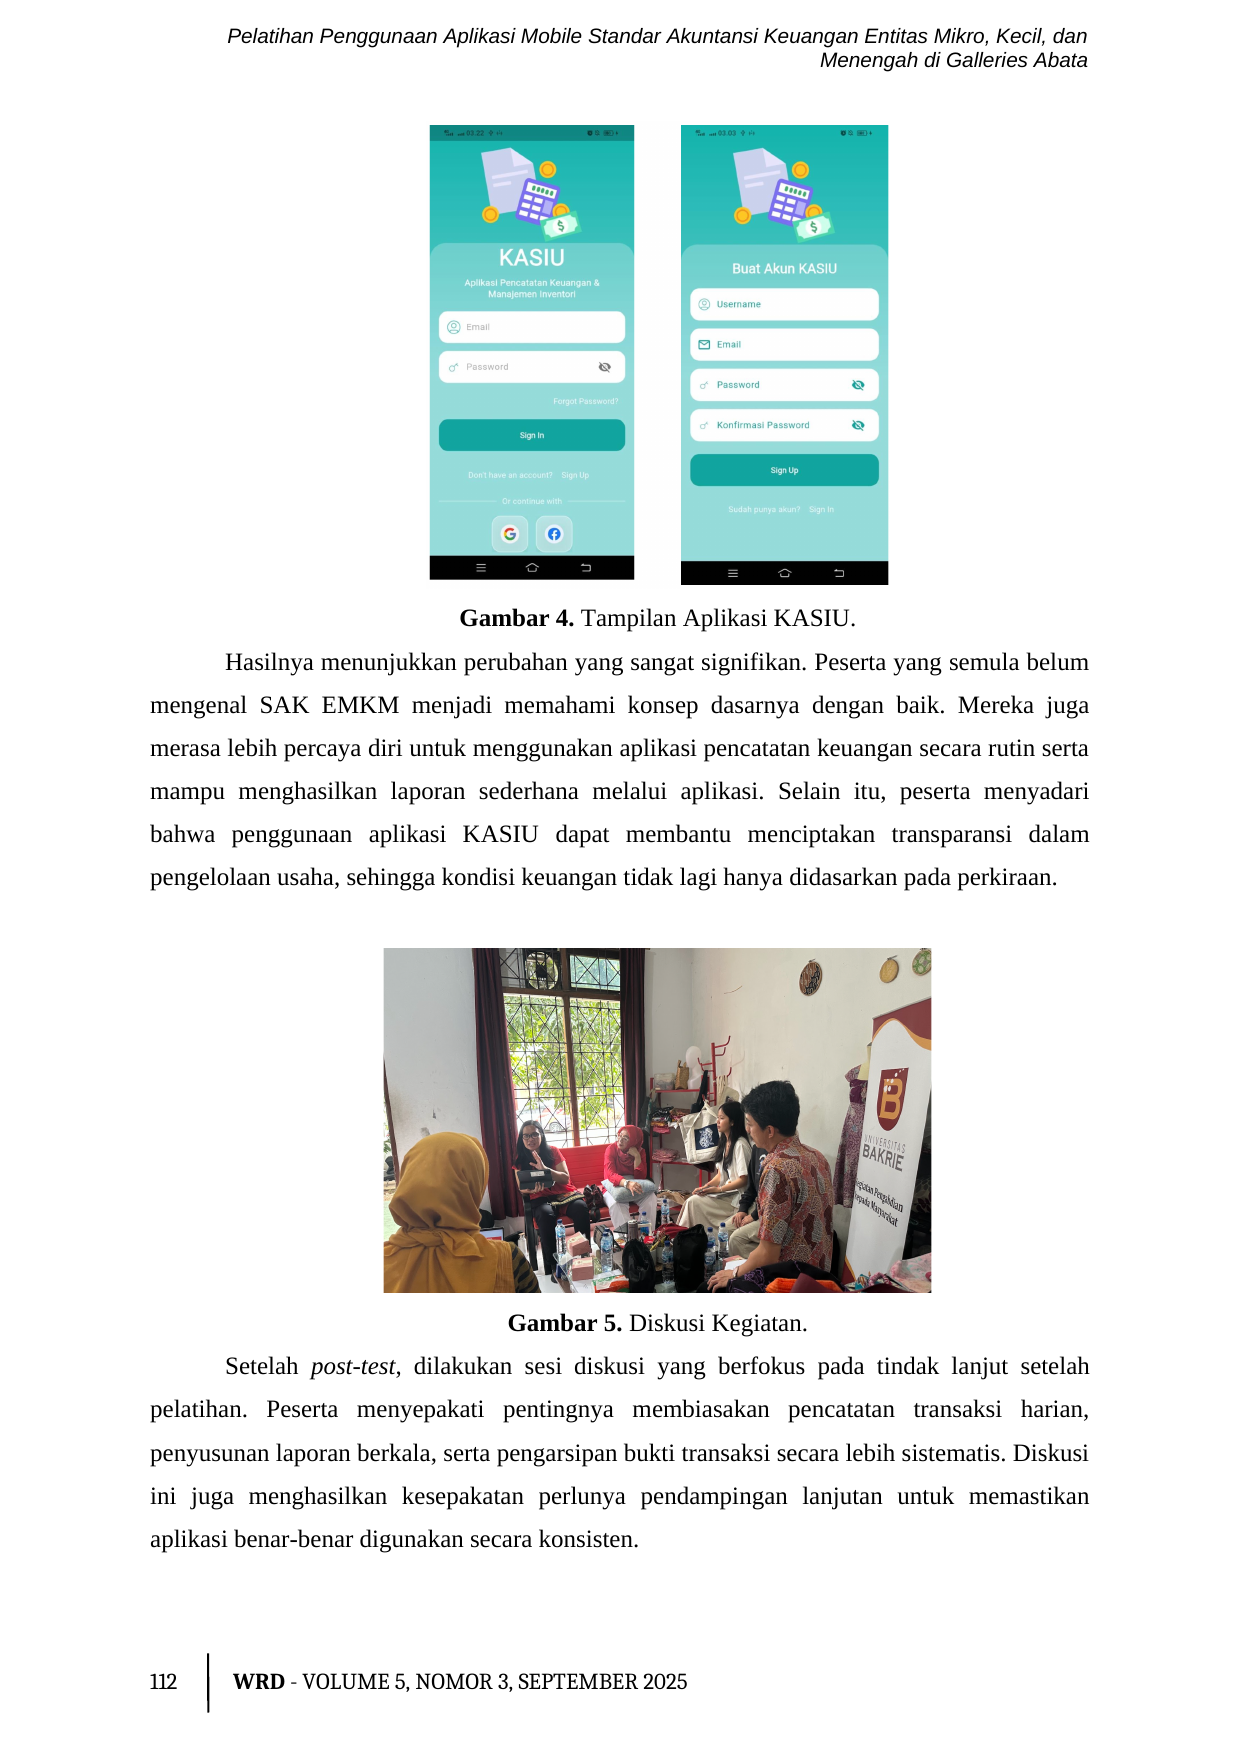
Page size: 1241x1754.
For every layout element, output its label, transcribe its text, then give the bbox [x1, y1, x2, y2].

text Gambar 4. Tampilan Aplikasi KASIU. [150, 603, 1090, 632]
text Setelah post-test, dilakukan sesi diskusi yang berfokus pada tindak lanjut setelah pelatihan. Peserta menyepakati pentingnya membiasakan pencatatan transaksi harian, penyusunan laporan berkala, serta pengarsipan bukti transaksi secara lebih sistematis. Diskusi ini juga menghasilkan kesepakatan perlunya pendampingan lanjutan untuk memastikan aplikasi benar-benar digunakan secara konsisten. [150, 1351, 1090, 1553]
text Hasilnya menunjukkan perubahan yang sangat signifikan. Peserta yang semula belum mengenal SAK EMKM menjadi memahami konsep dasarnya dengan baik. Mereka juga merasa lebih percaya diri untuk menggunakan aplikasi pencatatan keuangan secara rutin serta mampu menghasilkan laporan sederhana melalui aplikasi. Selain itu, peserta menyadari bahwa penggunaan aplikasi KASIU dapat membantu menciptakan transparansi dalam pengelolaan usaha, sehingga kondisi keuangan tidak lagi hanya didasarkan pada perkiraan. [150, 647, 1090, 891]
text Gambar 5. Diskusi Kegiatan. [150, 1308, 1090, 1337]
picture [425, 121, 890, 589]
picture [383, 948, 932, 1293]
